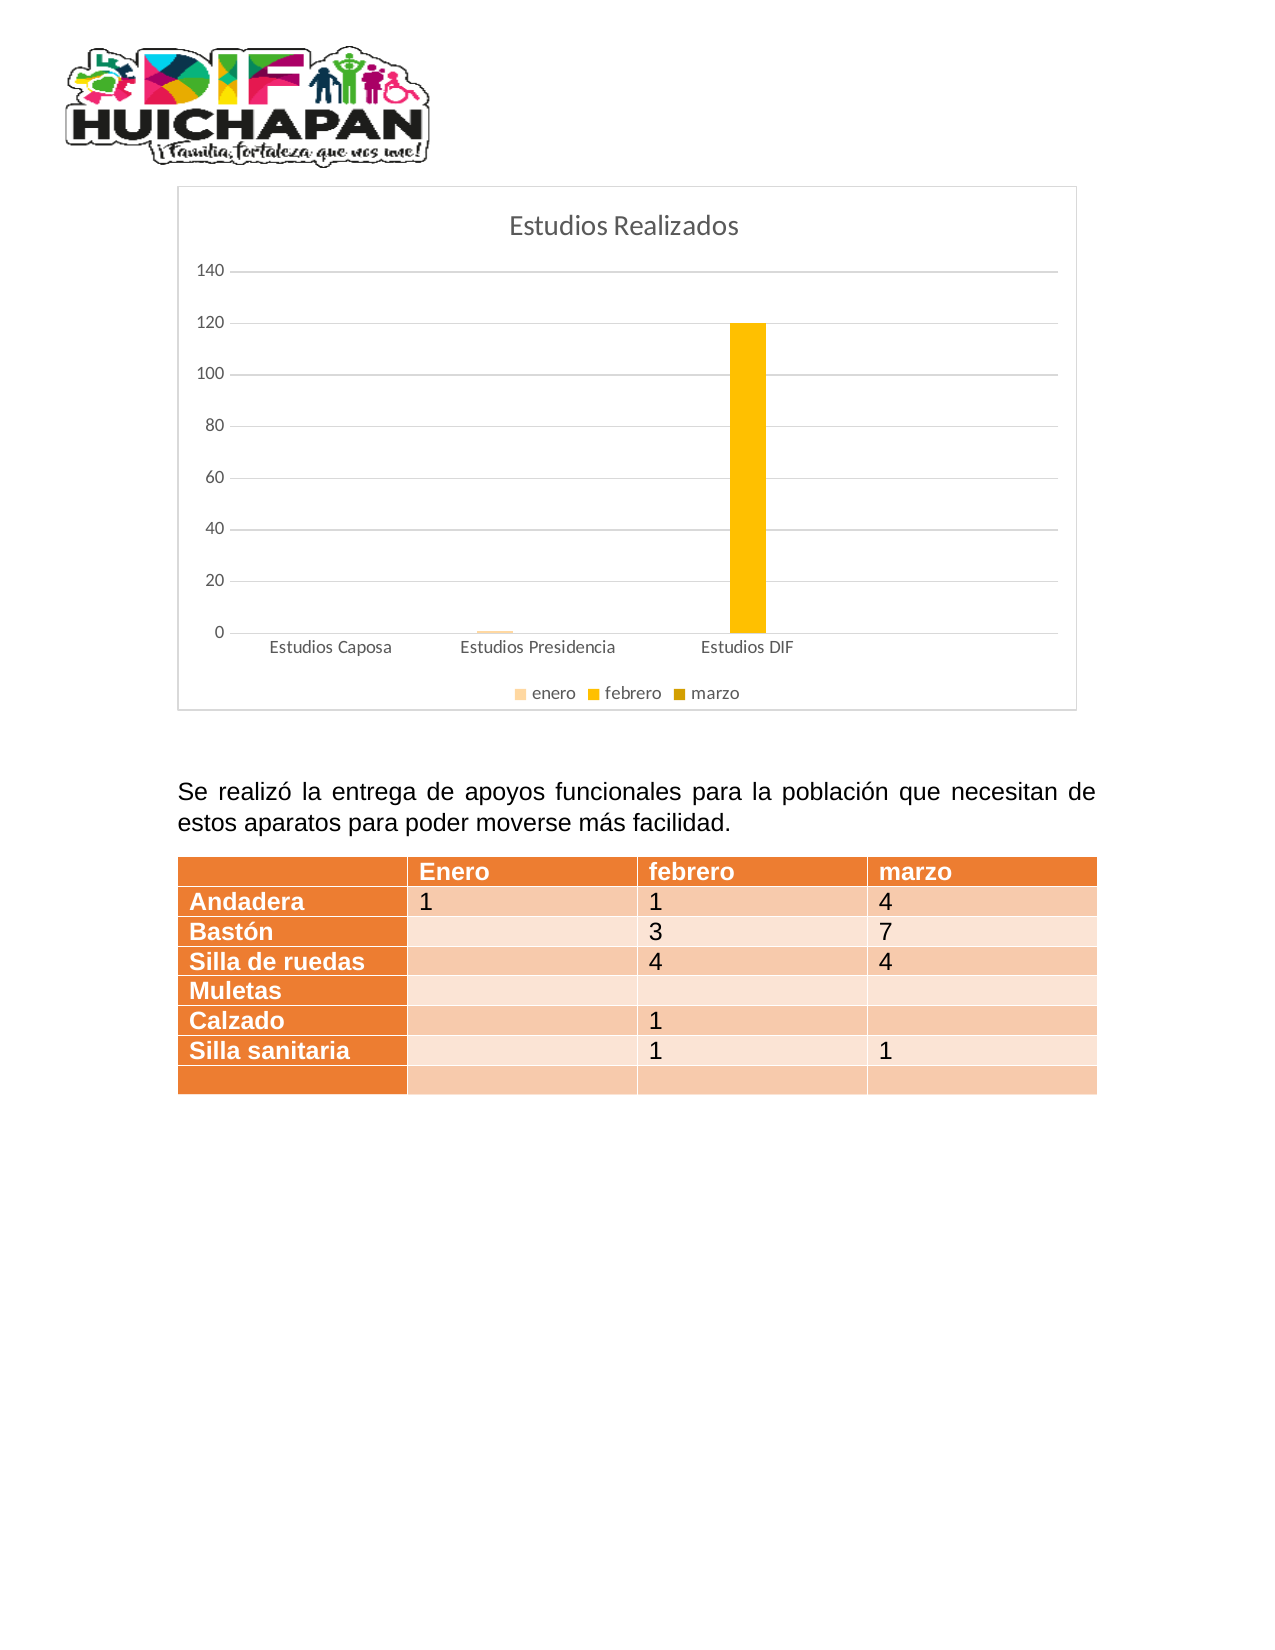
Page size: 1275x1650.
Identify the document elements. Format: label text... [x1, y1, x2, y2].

table_cell 7 [868, 917, 1097, 946]
table_cell [408, 917, 637, 946]
table_cell [868, 976, 1097, 1005]
table_cell Muletas [178, 976, 407, 1005]
table_cell [408, 976, 637, 1005]
table_cell [868, 1006, 1097, 1035]
table_cell Silla sanitaria [178, 1036, 407, 1065]
table_cell [178, 1066, 407, 1094]
table_cell [408, 1066, 637, 1094]
table_cell [638, 976, 867, 1005]
table_cell Silla de ruedas [178, 947, 407, 975]
table_header Enero [408, 857, 637, 886]
table_header febrero [638, 857, 867, 886]
table_cell 4 [868, 887, 1097, 916]
table_cell [868, 1066, 1097, 1094]
table_header [178, 857, 407, 886]
table_cell 4 [868, 947, 1097, 975]
table_cell 1 [638, 1006, 867, 1035]
table_cell 1 [868, 1036, 1097, 1065]
table_cell [408, 947, 637, 975]
table_cell 1 [638, 1036, 867, 1065]
table_cell [408, 1006, 637, 1035]
text Se realizó la entrega de apoyos funcionales para la población que necesitan de estos aparatos para poder moverse más facilidad. [177, 777, 1098, 837]
table_cell 4 [638, 947, 867, 975]
table_cell 1 [638, 887, 867, 916]
table_cell [408, 1036, 637, 1065]
table_cell Bastón [178, 917, 407, 946]
table_cell 3 [638, 917, 867, 946]
table_cell [638, 1066, 867, 1094]
table_cell Andadera [178, 887, 407, 916]
table_cell Calzado [178, 1006, 407, 1035]
table_header marzo [868, 857, 1097, 886]
table_cell 1 [408, 887, 637, 916]
picture [65, 46, 430, 168]
